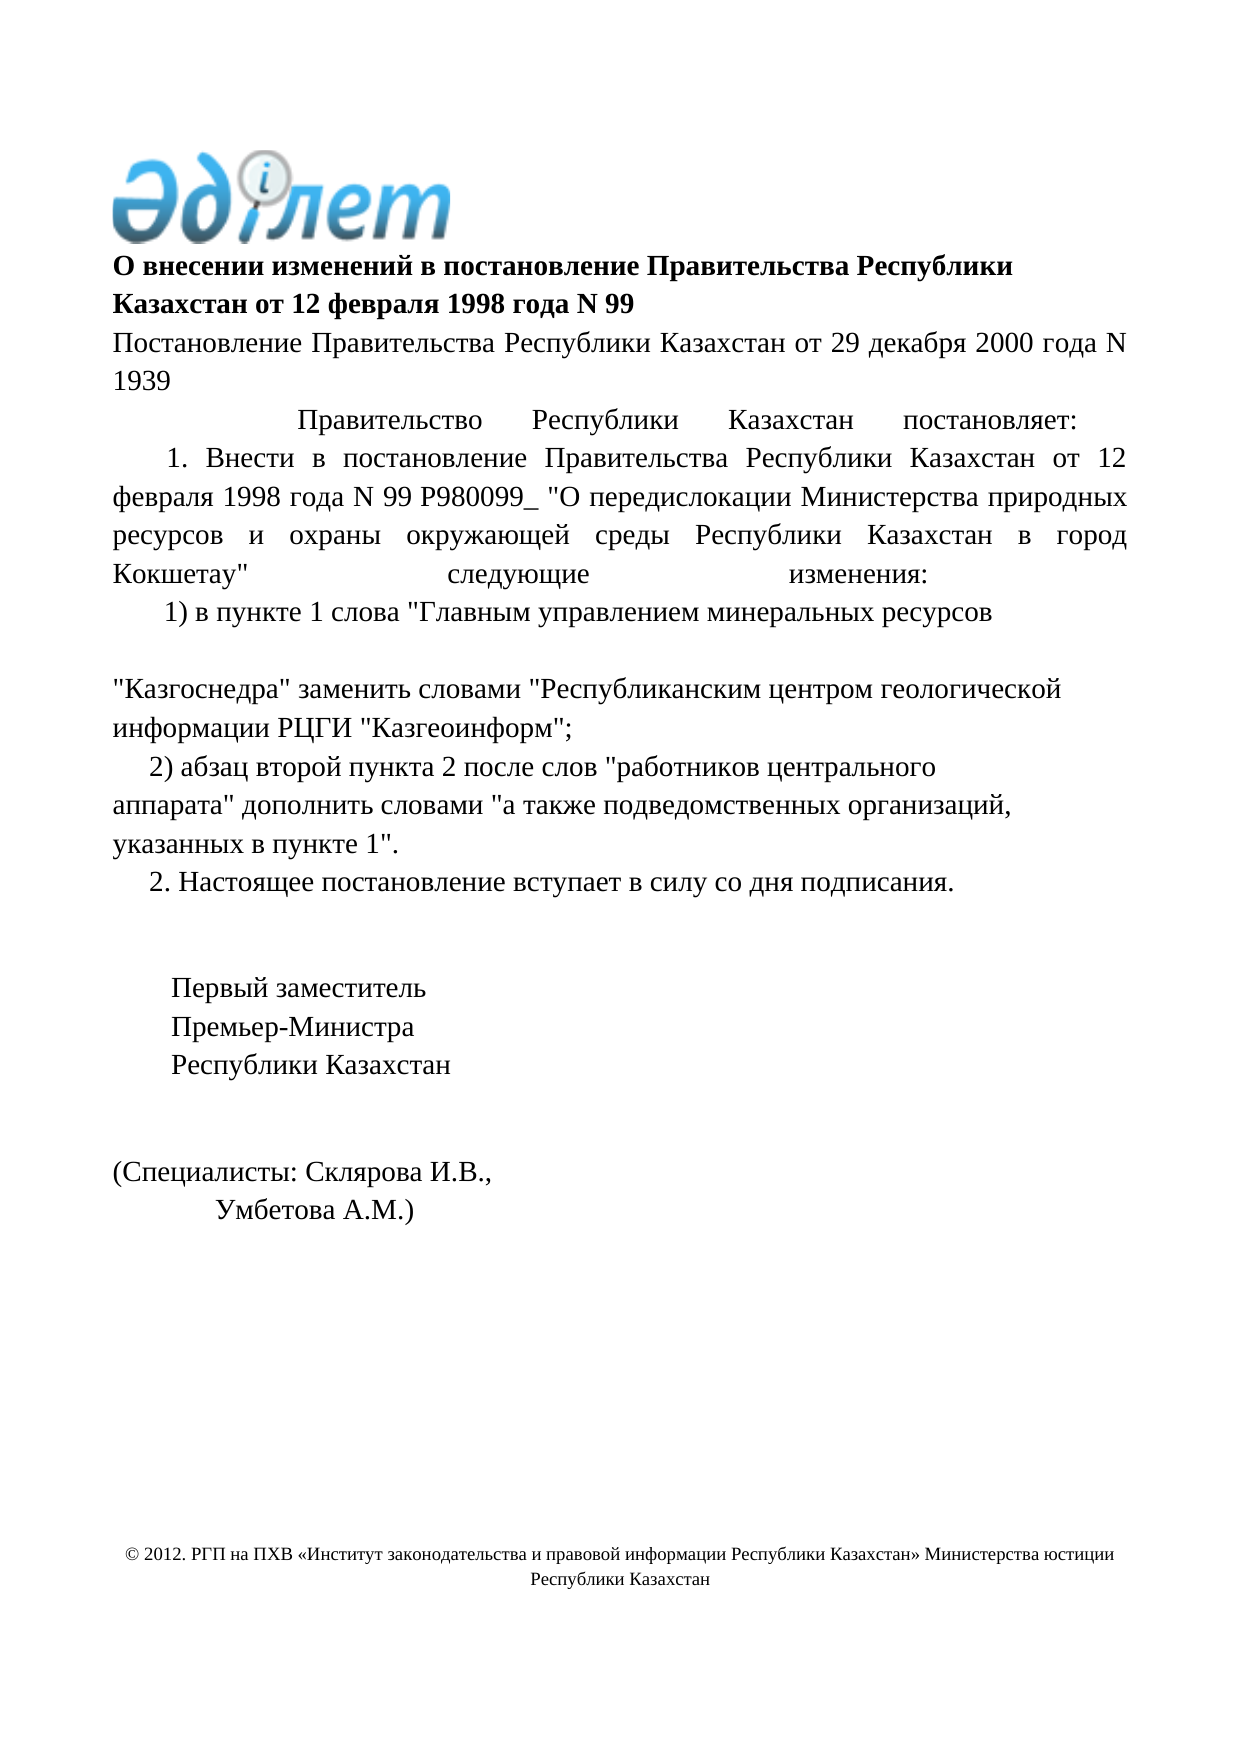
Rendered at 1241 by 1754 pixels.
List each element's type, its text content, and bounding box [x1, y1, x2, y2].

picture [112, 150, 451, 244]
text Правительство Республики Казахстан постановляет: 1. Внести в постановление Правительства Республики Казахстан от 12 февраля 1998 года N 99 P980099_ "О передислокации Министерства природных ресурсов и охраны окружающей среды Республики Казахстан в город Кокшетау" следующие изменения: 1) в пункте 1 слова "Главным управлением минеральных ресурсов [112, 402, 1128, 628]
text указанных в пункте 1". [112, 826, 1128, 859]
text Премьер-Министра [112, 1009, 1128, 1042]
text Умбетова А.М.) [112, 1192, 1128, 1226]
text информации РЦГИ "Казгеоинформ"; [112, 710, 1128, 744]
text 2) абзац второй пункта 2 после слов "работников центрального [112, 749, 1128, 782]
text 2. Настоящее постановление вступает в силу со дня подписания. [112, 864, 1128, 898]
text О внесении изменений в постановление Правительства Республики Казахстан от 12 февраля 1998 года N 99 [112, 248, 1128, 320]
text аппарата" дополнить словами "а также подведомственных организаций, [112, 787, 1128, 821]
text Республики Казахстан [112, 1047, 1128, 1081]
text © 2012. РГП на ПХВ «Институт законодательства и правовой информации Республики Казахстан» Министерства юстиции Республики Казахстан [112, 1543, 1128, 1589]
text "Казгоснедра" заменить словами "Республиканским центром геологической [112, 672, 1128, 705]
text Первый заместитель [112, 970, 1128, 1004]
text Постановление Правительства Республики Казахстан от 29 декабря 2000 года N 1939 [112, 325, 1128, 397]
text (Специалисты: Склярова И.В., [112, 1154, 1128, 1187]
